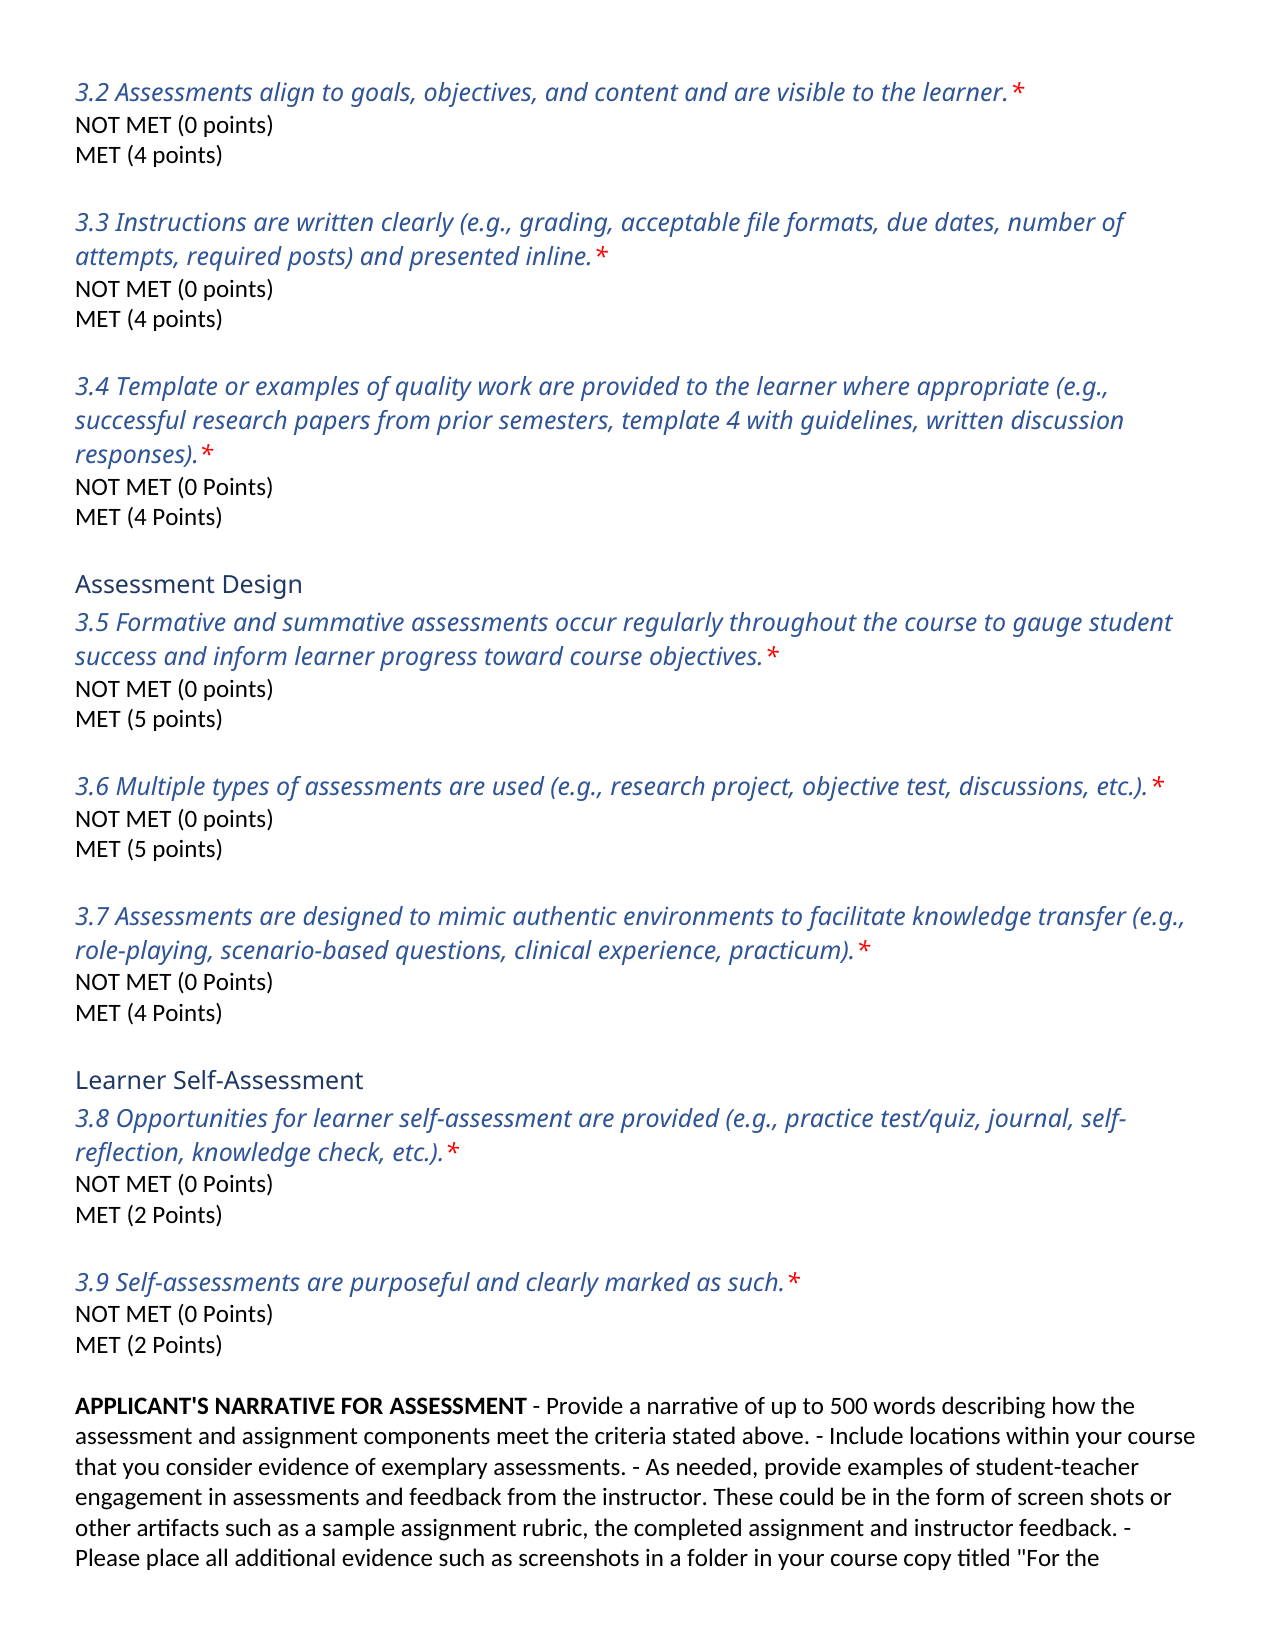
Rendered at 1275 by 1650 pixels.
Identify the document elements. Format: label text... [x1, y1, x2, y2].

subtitle Assessment Design [75, 567, 1200, 601]
subtitle 3.3 Instructions are written clearly (e.g., grading, acceptable file formats, due dates, number of attempts, required posts) and presented inline.* [75, 205, 1200, 273]
text NOT MET (0 points) [75, 109, 1200, 139]
subtitle 3.6 Multiple types of assessments are used (e.g., research project, objective test, discussions, etc.).* [75, 769, 1200, 803]
subtitle 3.9 Self-assessments are purposeful and clearly marked as such.* [75, 1264, 1200, 1298]
text MET (5 points) [75, 833, 1200, 864]
text MET (4 Points) [75, 501, 1200, 532]
text NOT MET (0 Points) [75, 471, 1200, 501]
subtitle 3.7 Assessments are designed to mimic authentic environments to facilitate knowledge transfer (e.g., role-playing, scenario-based questions, clinical experience, practicum).* [75, 898, 1200, 967]
text NOT MET (0 points) [75, 673, 1200, 703]
text MET (2 Points) [75, 1199, 1200, 1230]
text NOT MET (0 Points) [75, 1298, 1200, 1329]
text NOT MET (0 Points) [75, 1169, 1200, 1199]
text MET (4 points) [75, 139, 1200, 170]
subtitle 3.5 Formative and summative assessments occur regularly throughout the course to gauge student success and inform learner progress toward course objectives.* [75, 605, 1200, 673]
subtitle 3.4 Template or examples of quality work are provided to the learner where appropriate (e.g., successful research papers from prior semesters, template 4 with guidelines, written discussion responses).* [75, 369, 1200, 471]
subtitle 3.2 Assessments align to goals, objectives, and content and are visible to the learner.* [75, 75, 1200, 109]
text MET (4 points) [75, 303, 1200, 334]
subtitle Learner Self-Assessment [75, 1062, 1200, 1096]
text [75, 1390, 1200, 1573]
text MET (4 Points) [75, 997, 1200, 1028]
subtitle 3.8 Opportunities for learner self-assessment are provided (e.g., practice test/quiz, journal, self-reflection, knowledge check, etc.).* [75, 1101, 1200, 1169]
text MET (5 points) [75, 703, 1200, 734]
text NOT MET (0 Points) [75, 967, 1200, 997]
text NOT MET (0 points) [75, 803, 1200, 833]
text NOT MET (0 points) [75, 273, 1200, 303]
text MET (2 Points) [75, 1329, 1200, 1359]
